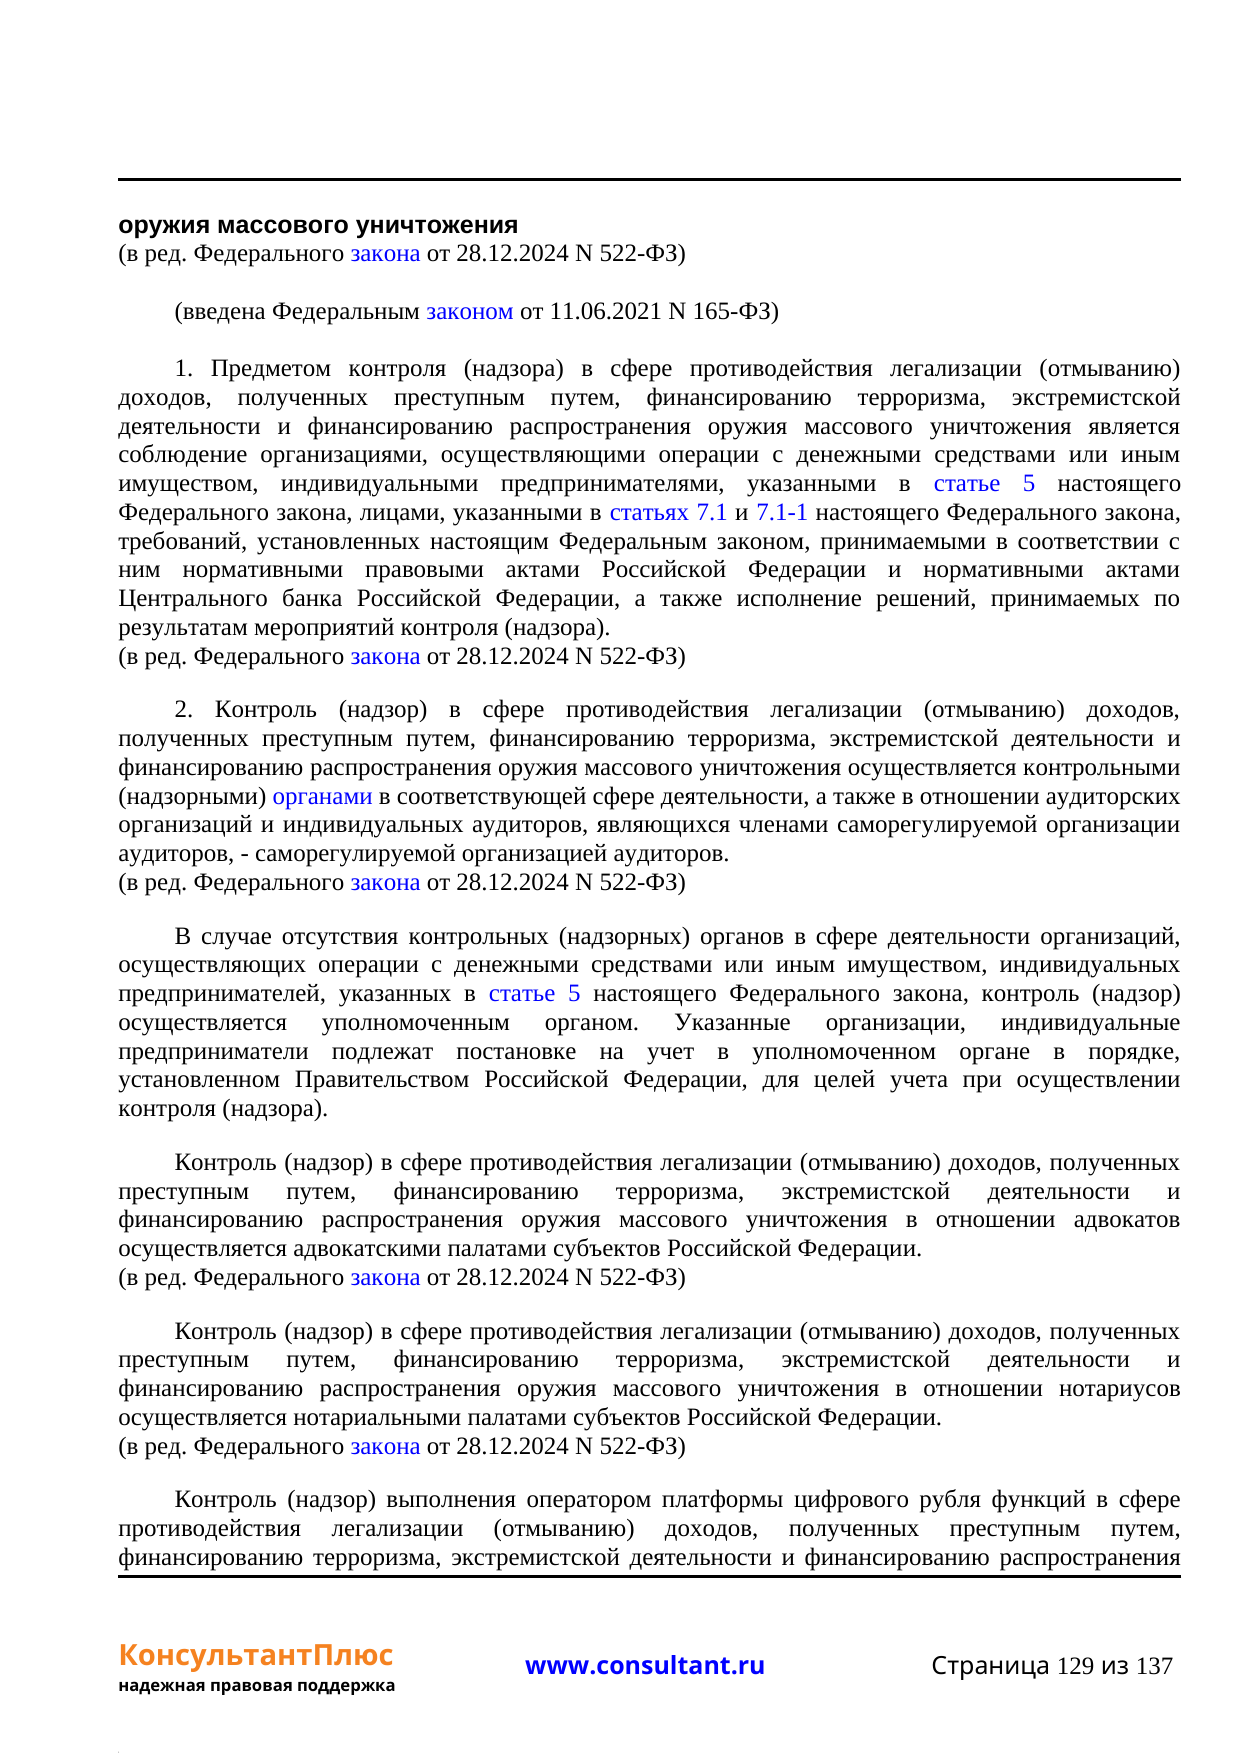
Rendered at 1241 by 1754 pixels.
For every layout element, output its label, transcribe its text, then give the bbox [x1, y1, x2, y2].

text В случае отсутствия контрольных (надзорных) органов в сфере деятельности организаций, осуществляющих операции с денежными средствами или иным имуществом, индивидуальных предпринимателей, указанных в статье 5 настоящего Федерального закона, контроль (надзор) осуществляется уполномоченным органом. Указанные организации, индивидуальные предприниматели подлежат постановке на учет в уполномоченном органе в порядке, установленном Правительством Российской Федерации, для целей учета при осуществлении контроля (надзора). [118, 921, 1181, 1122]
text 1. Предметом контроля (надзора) в сфере противодействия легализации (отмыванию) доходов, полученных преступным путем, финансированию терроризма, экстремистской деятельности и финансированию распространения оружия массового уничтожения является соблюдение организациями, осуществляющими операции с денежными средствами или иным имуществом, индивидуальными предпринимателями, указанными в статье 5 настоящего Федерального закона, лицами, указанными в статьях 7.1 и 7.1-1 настоящего Федерального закона, требований, установленных настоящим Федеральным законом, принимаемыми в соответствии с ним нормативными правовыми актами Российской Федерации и нормативными актами Центрального банка Российской Федерации, а также исполнение решений, принимаемых по результатам мероприятий контроля (надзора). [118, 353, 1181, 641]
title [118, 209, 1181, 238]
text (в ред. Федерального закона от 28.12.2024 N 522-ФЗ) [118, 641, 1181, 669]
text (в ред. Федерального закона от 28.12.2024 N 522-ФЗ) [118, 238, 1181, 267]
text Контроль (надзор) в сфере противодействия легализации (отмыванию) доходов, полученных преступным путем, финансированию терроризма, экстремистской деятельности и финансированию распространения оружия массового уничтожения в отношении нотариусов осуществляется нотариальными палатами субъектов Российской Федерации. [118, 1316, 1181, 1431]
text 2. Контроль (надзор) в сфере противодействия легализации (отмыванию) доходов, полученных преступным путем, финансированию терроризма, экстремистской деятельности и финансированию распространения оружия массового уничтожения осуществляется контрольными (надзорными) органами в соответствующей сфере деятельности, а также в отношении аудиторских организаций и индивидуальных аудиторов, являющихся членами саморегулируемой организации аудиторов, - саморегулируемой организацией аудиторов. [118, 694, 1181, 867]
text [118, 1484, 1181, 1571]
text (введена Федеральным законом от 11.06.2021 N 165-ФЗ) [118, 296, 1181, 324]
text (в ред. Федерального закона от 28.12.2024 N 522-ФЗ) [118, 867, 1181, 896]
text Контроль (надзор) в сфере противодействия легализации (отмыванию) доходов, полученных преступным путем, финансированию терроризма, экстремистской деятельности и финансированию распространения оружия массового уничтожения в отношении адвокатов осуществляется адвокатскими палатами субъектов Российской Федерации. [118, 1147, 1181, 1262]
text (в ред. Федерального закона от 28.12.2024 N 522-ФЗ) [118, 1431, 1181, 1459]
text (в ред. Федерального закона от 28.12.2024 N 522-ФЗ) [118, 1262, 1181, 1291]
